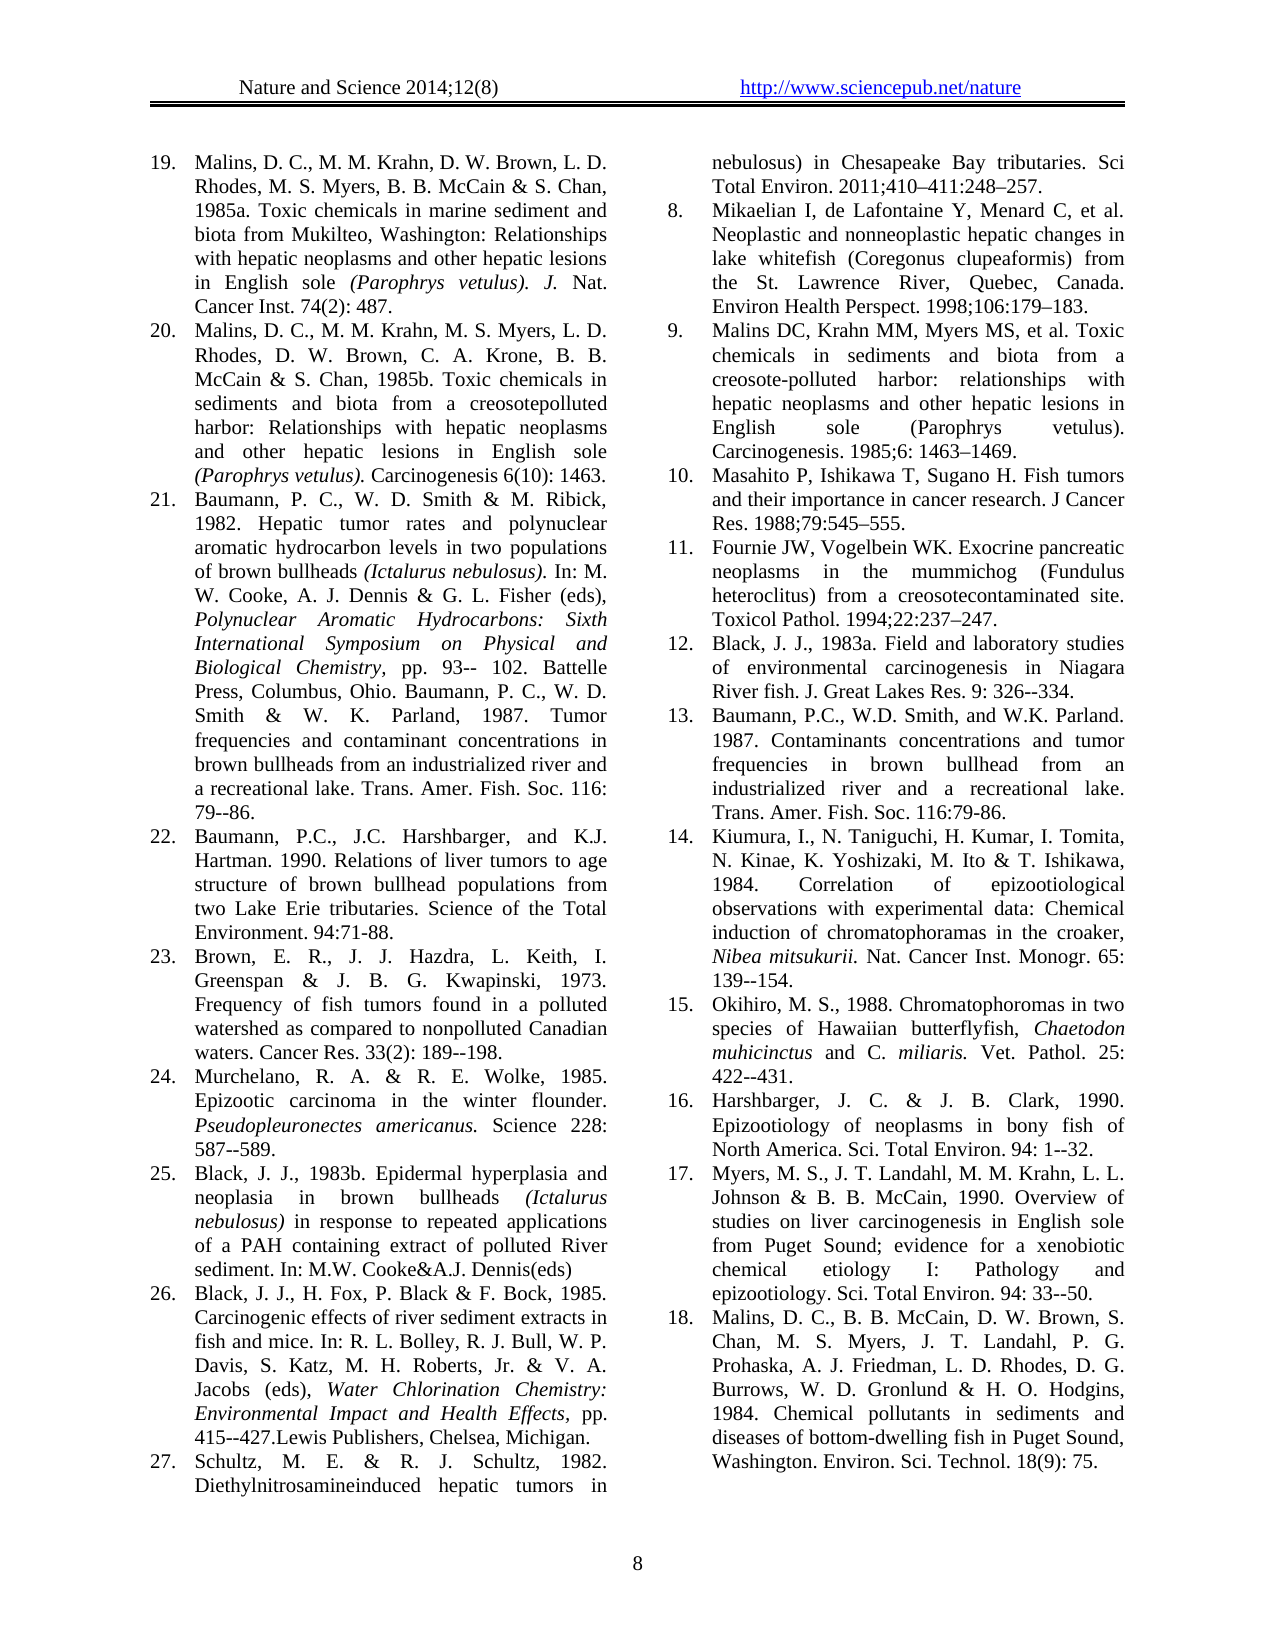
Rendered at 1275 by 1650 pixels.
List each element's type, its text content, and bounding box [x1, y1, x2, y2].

list Malins DC, Krahn MM, Myers MS, et al. Toxic chemicals in sediments and biota from a creosote-polluted harbor: relationships with hepatic neoplasms and other hepatic lesions in English sole (Parophrys vetulus). Carcinogenesis. 1985;6: 1463–1469. [667, 318, 1125, 463]
list Black, J. J., H. Fox, P. Black & F. Bock, 1985. Carcinogenic effects of river sediment extracts in fish and mice. In: R. L. Bolley, R. J. Bull, W. P. Davis, S. Katz, M. H. Roberts, Jr. & V. A. Jacobs (eds), Water Chlorination Chemistry: Environmental Impact and Health Effects, pp. 415--427.Lewis Publishers, Chelsea, Michigan. [150, 1281, 607, 1449]
list Baumann, P.C., J.C. Harshbarger, and K.J. Hartman. 1990. Relations of liver tumors to age structure of brown bullhead populations from two Lake Erie tributaries. Science of the Total Environment. 94:71-88. [150, 824, 607, 944]
list Baumann, P. C., W. D. Smith & M. Ribick, 1982. Hepatic tumor rates and polynuclear aromatic hydrocarbon levels in two populations of brown bullheads (Ictalurus nebulosus). In: M. W. Cooke, A. J. Dennis & G. L. Fisher (eds), Polynuclear Aromatic Hydrocarbons: Sixth International Symposium on Physical and Biological Chemistry, pp. 93-- 102. Battelle Press, Columbus, Ohio. Baumann, P. C., W. D. Smith & W. K. Parland, 1987. Tumor frequencies and contaminant concentrations in brown bullheads from an industrialized river and a recreational lake. Trans. Amer. Fish. Soc. 116: 79--86. [150, 487, 607, 824]
list Mikaelian I, de Lafontaine Y, Menard C, et al. Neoplastic and nonneoplastic hepatic changes in lake whitefish (Coregonus clupeaformis) from the St. Lawrence River, Quebec, Canada. Environ Health Perspect. 1998;106:179–183. [667, 198, 1125, 318]
list Black, J. J., 1983b. Epidermal hyperplasia and neoplasia in brown bullheads (Ictalurus nebulosus) in response to repeated applications of a PAH containing extract of polluted River sediment. In: M.W. Cooke&A.J. Dennis(eds) [150, 1161, 607, 1281]
list Malins, D. C., M. M. Krahn, M. S. Myers, L. D. Rhodes, D. W. Brown, C. A. Krone, B. B. McCain & S. Chan, 1985b. Toxic chemicals in sediments and biota from a creosotepolluted harbor: Relationships with hepatic neoplasms and other hepatic lesions in English sole (Parophrys vetulus). Carcinogenesis 6(10): 1463. [150, 318, 607, 487]
list Malins, D. C., B. B. McCain, D. W. Brown, S. Chan, M. S. Myers, J. T. Landahl, P. G. Prohaska, A. J. Friedman, L. D. Rhodes, D. G. Burrows, W. D. Gronlund & H. O. Hodgins, 1984. Chemical pollutants in sediments and diseases of bottom-dwelling fish in Puget Sound, Washington. Environ. Sci. Technol. 18(9): 75. [667, 1305, 1125, 1473]
list Malins, D. C., M. M. Krahn, D. W. Brown, L. D. Rhodes, M. S. Myers, B. B. McCain & S. Chan, 1985a. Toxic chemicals in marine sediment and biota from Mukilteo, Washington: Relationships with hepatic neoplasms and other hepatic lesions in English sole (Parophrys vetulus). J. Nat. Cancer Inst. 74(2): 487. [150, 150, 607, 318]
list Fournie JW, Vogelbein WK. Exocrine pancreatic neoplasms in the mummichog (Fundulus heteroclitus) from a creosotecontaminated site. Toxicol Pathol. 1994;22:237–247. [667, 535, 1125, 631]
list Black, J. J., 1983a. Field and laboratory studies of environmental carcinogenesis in Niagara River fish. J. Great Lakes Res. 9: 326--334. [667, 631, 1125, 703]
list Myers, M. S., J. T. Landahl, M. M. Krahn, L. L. Johnson & B. B. McCain, 1990. Overview of studies on liver carcinogenesis in English sole from Puget Sound; evidence for a xenobiotic chemical etiology I: Pathology and epizootiology. Sci. Total Environ. 94: 33--50. [667, 1161, 1125, 1305]
list Okihiro, M. S., 1988. Chromatophoromas in two species of Hawaiian butterflyfish, Chaetodon muhicinctus and C. miliaris. Vet. Pathol. 25: 422--431. [667, 992, 1125, 1088]
list Murchelano, R. A. & R. E. Wolke, 1985. Epizootic carcinoma in the winter flounder. Pseudopleuronectes americanus. Science 228: 587--589. [150, 1064, 607, 1161]
list Brown, E. R., J. J. Hazdra, L. Keith, I. Greenspan & J. B. G. Kwapinski, 1973. Frequency of fish tumors found in a polluted watershed as compared to nonpolluted Canadian waters. Cancer Res. 33(2): 189--198. [150, 944, 607, 1064]
list Kiumura, I., N. Taniguchi, H. Kumar, I. Tomita, N. Kinae, K. Yoshizaki, M. Ito & T. Ishikawa, 1984. Correlation of epizootiological observations with experimental data: Chemical induction of chromatophoramas in the croaker, Nibea mitsukurii. Nat. Cancer Inst. Monogr. 65: 139--154. [667, 824, 1125, 992]
list Masahito P, Ishikawa T, Sugano H. Fish tumors and their importance in cancer research. J Cancer Res. 1988;79:545–555. [667, 463, 1125, 535]
list Harshbarger, J. C. & J. B. Clark, 1990. Epizootiology of neoplasms in bony fish of North America. Sci. Total Environ. 94: 1--32. [667, 1088, 1125, 1161]
list Baumann, P.C., W.D. Smith, and W.K. Parland. 1987. Contaminants concentrations and tumor frequencies in brown bullhead from an industrialized river and a recreational lake. Trans. Amer. Fish. Soc. 116:79-86. [667, 703, 1125, 824]
